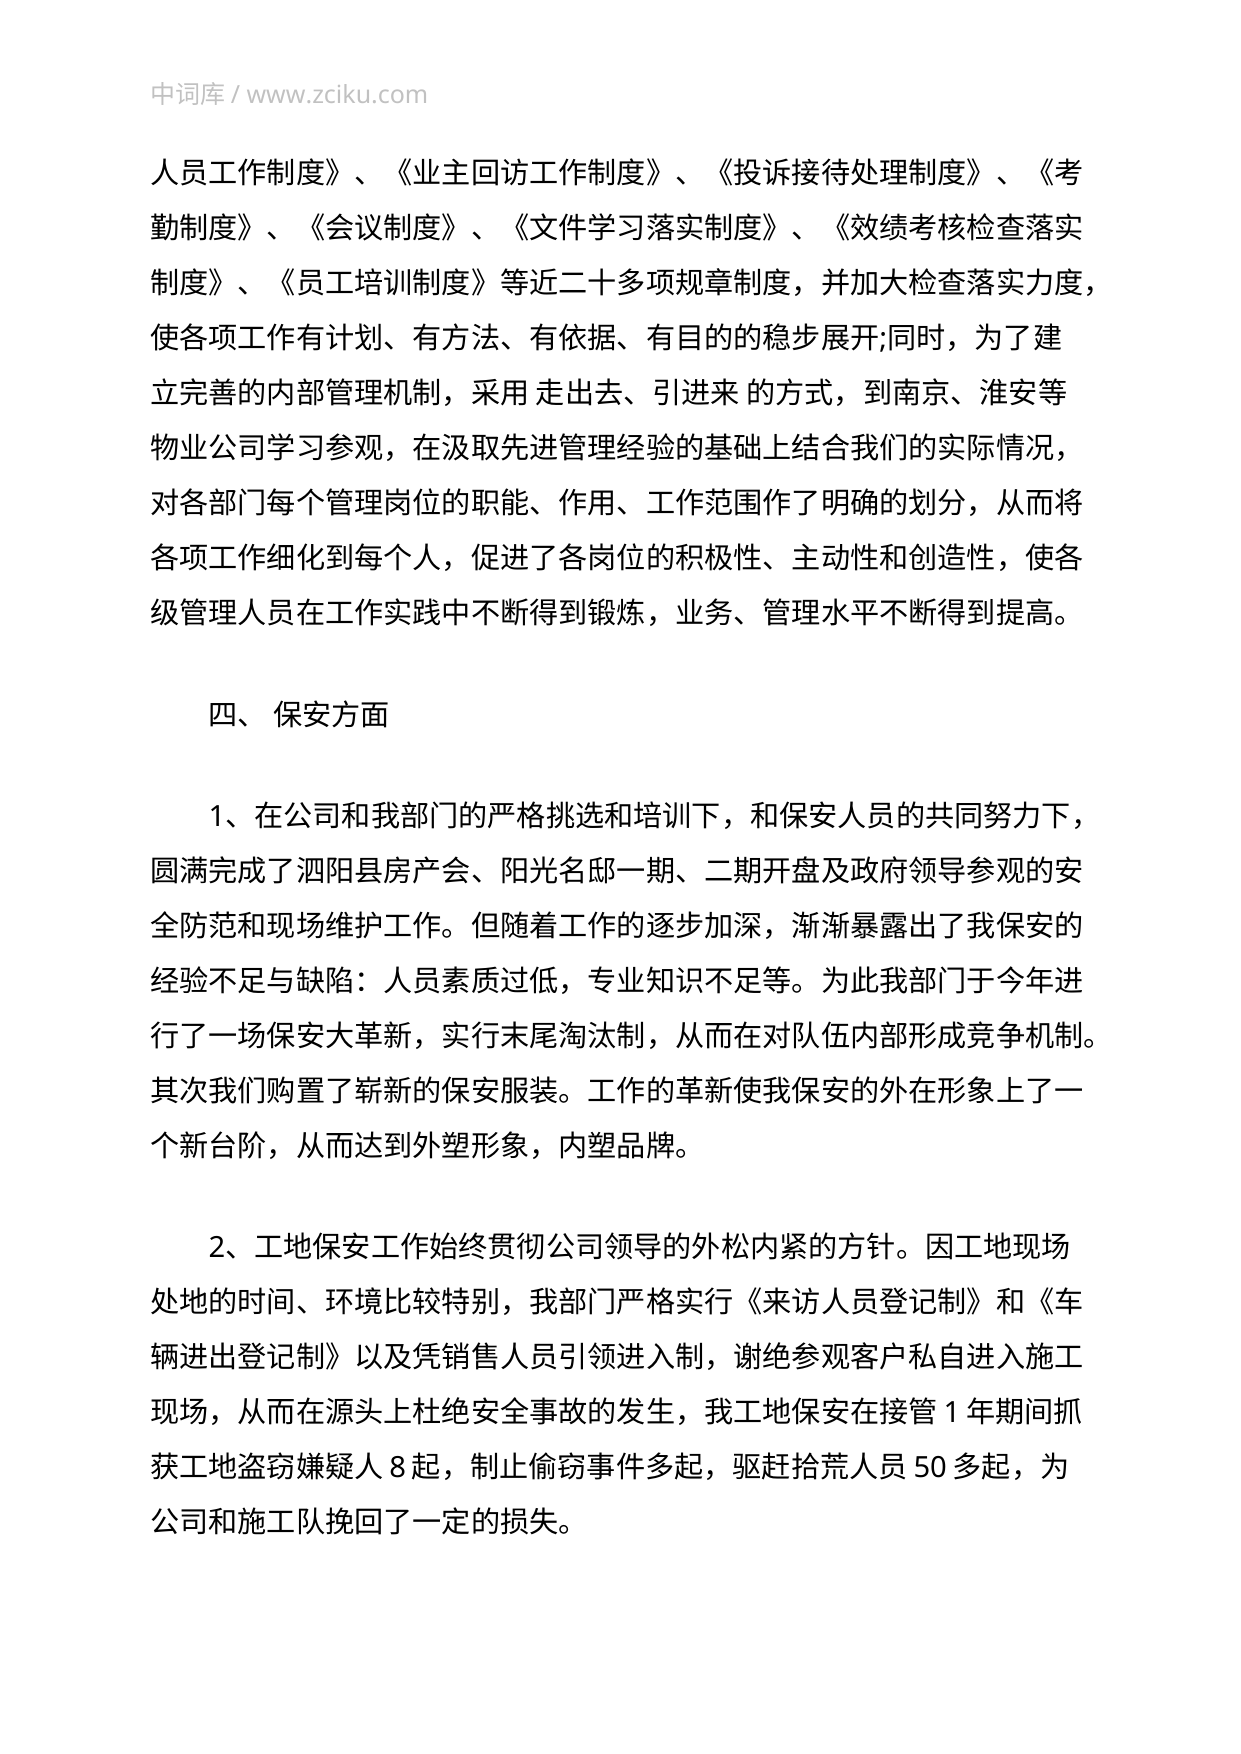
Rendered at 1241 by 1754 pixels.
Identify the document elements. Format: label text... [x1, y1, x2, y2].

text 1、在公司和我部门的严格挑选和培训下，和保安人员的共同努力下，圆满完成了泗阳县房产会、阳光名邸一期、二期开盘及政府领导参观的安全防范和现场维护工作。但随着工作的逐步加深，渐渐暴露出了我保安的经验不足与缺陷：人员素质过低，专业知识不足等。为此我部门于今年进行了一场保安大革新，实行末尾淘汰制，从而在对队伍内部形成竞争机制。其次我们购置了崭新的保安服装。工作的革新使我保安的外在形象上了一个新台阶，从而达到外塑形象，内塑品牌。 [150, 793, 1090, 1164]
text 2、工地保安工作始终贯彻公司领导的外松内紧的方针。因工地现场处地的时间、环境比较特别，我部门严格实行《来访人员登记制》和《车辆进出登记制》以及凭销售人员引领进入制，谢绝参观客户私自进入施工现场，从而在源头上杜绝安全事故的发生，我工地保安在接管1年期间抓获工地盗窃嫌疑人8起，制止偷窃事件多起，驱赶拾荒人员50多起，为公司和施工队挽回了一定的损失。 [150, 1224, 1090, 1541]
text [150, 150, 1090, 632]
text 四、 保安方面 [150, 691, 1090, 733]
